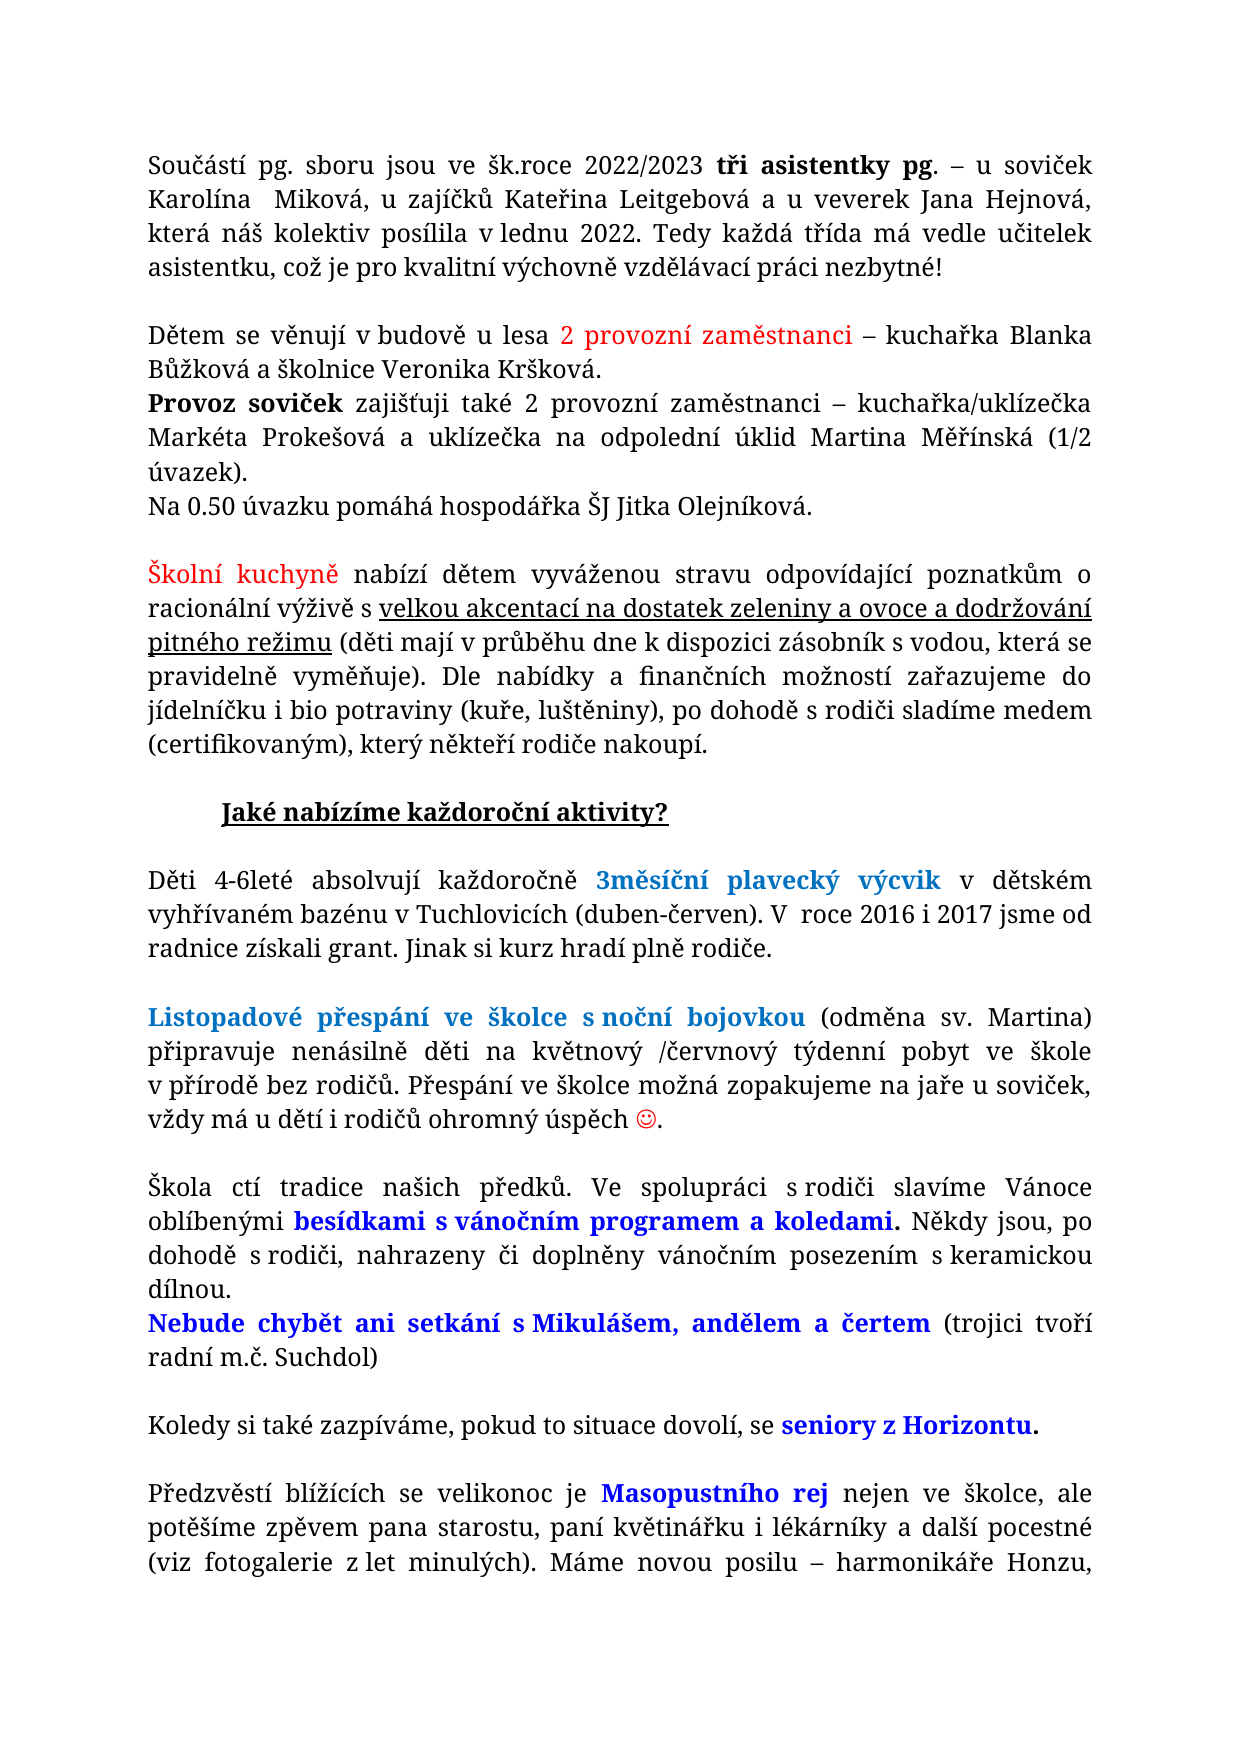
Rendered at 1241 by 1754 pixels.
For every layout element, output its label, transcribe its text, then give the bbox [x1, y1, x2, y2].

text Děti 4-6leté absolvují každoročně 3měsíční plavecký výcvik v dětském vyhřívaném bazénu v Tuchlovicích (duben-červen). V roce 2016 i 2017 jsme od radnice získali grant. Jinak si kurz hradí plně rodiče. [148, 863, 1093, 965]
text Nebude chybět ani setkání s Mikulášem, andělem a čertem (trojici tvoří radní m.č. Suchdol) [148, 1306, 1093, 1374]
text Listopadové přespání ve školce s noční bojovkou (odměna sv. Martina) připravuje nenásilně děti na květnový /červnový týdenní pobyt ve škole v přírodě bez rodičů. Přespání ve školce možná zopakujeme na jaře u soviček, vždy má u dětí i rodičů ohromný úspěch . [148, 999, 1093, 1135]
text Součástí pg. sboru jsou ve šk.roce 2022/2023 tři asistentky pg. – u soviček Karolína Miková, u zajíčků Kateřina Leitgebová a u veverek Jana Hejnová, která náš kolektiv posílila v lednu 2022. Tedy každá třída má vedle učitelek asistentku, což je pro kvalitní výchovně vzdělávací práci nezbytné! [148, 148, 1093, 284]
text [148, 1476, 1093, 1578]
text Na 0.50 úvazku pomáhá hospodářka ŠJ Jitka Olejníková. [148, 488, 1093, 522]
text Provoz soviček zajišťuji také 2 provozní zaměstnanci – kuchařka/uklízečka Markéta Prokešová a uklízečka na odpolední úklid Martina Měřínská (1/2 úvazek). [148, 386, 1093, 488]
text Škola ctí tradice našich předků. Ve spolupráci s rodiči slavíme Vánoce oblíbenými besídkami s vánočním programem a koledami. Někdy jsou, po dohodě s rodiči, nahrazeny či doplněny vánočním posezením s keramickou dílnou. [148, 1169, 1093, 1306]
text Koledy si také zazpíváme, pokud to situace dovolí, se seniory z Horizontu. [148, 1408, 1093, 1442]
text Dětem se věnují v budově u lesa 2 provozní zaměstnanci – kuchařka Blanka Bůžková a školnice Veronika Kršková. [148, 318, 1093, 386]
text Školní kuchyně nabízí dětem vyváženou stravu odpovídající poznatkům o racionální výživě s velkou akcentací na dostatek zeleniny a ovoce a dodržování pitného režimu (děti mají v průběhu dne k dispozici zásobník s vodou, která se pravidelně vyměňuje). Dle nabídky a finančních možností zařazujeme do jídelníčku i bio potraviny (kuře, luštěniny), po dohodě s rodiči sladíme medem (certifikovaným), který někteří rodiče nakoupí. [148, 556, 1093, 761]
text Jaké nabízíme každoroční aktivity? [148, 795, 1093, 829]
